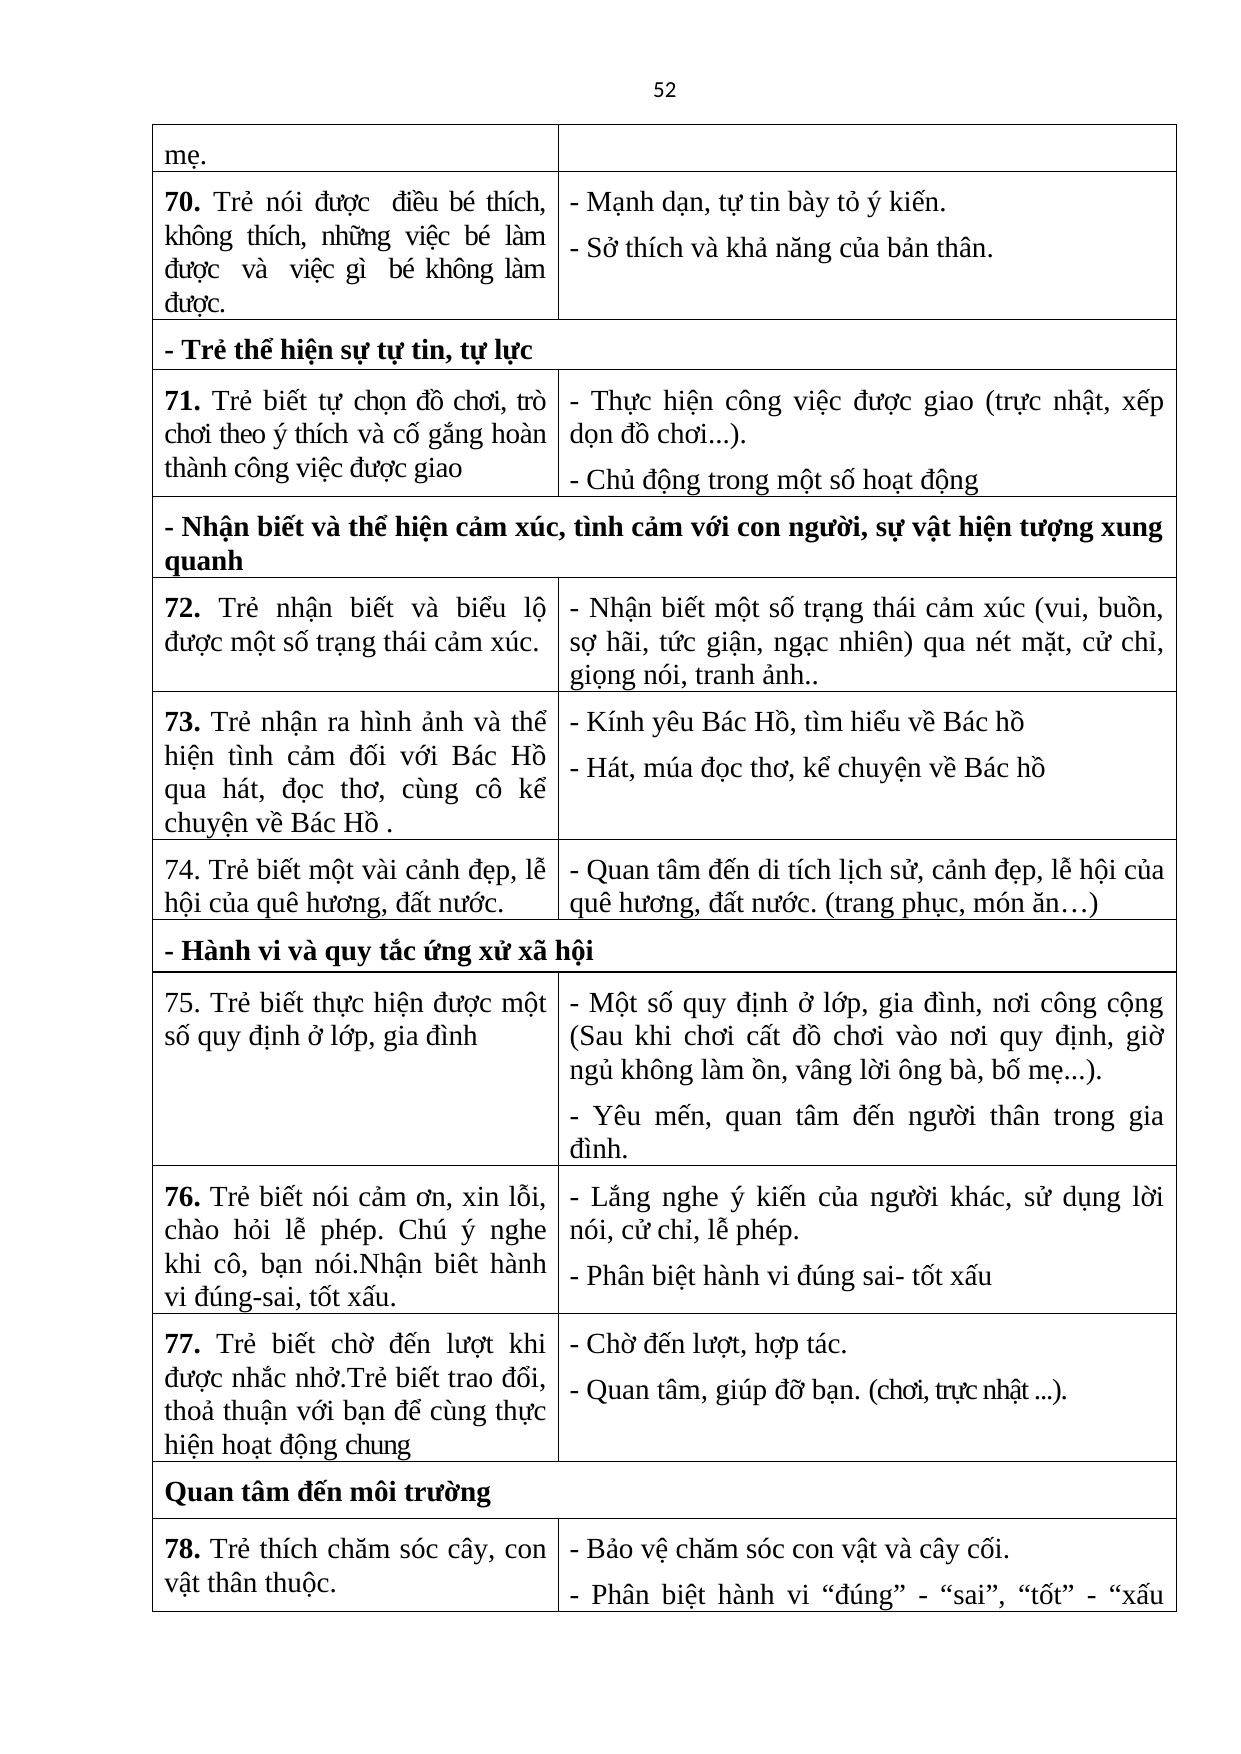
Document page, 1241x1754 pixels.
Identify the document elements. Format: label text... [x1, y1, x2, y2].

table_cell Nhận biết một số trạng thái cảm xúc (vui, buồn, sợ hãi, tức giận, ngạc nhiên) qua nét mặt, cử chỉ, giọng nói, tranh ảnh.. [559, 578, 1176, 691]
table_cell - Kính yêu Bác Hồ, tìm hiểu về Bác hồ - Hát, múa đọc thơ, kể chuyện về Bác hồ [559, 692, 1176, 838]
table_cell 76. Trẻ biết nói cảm ơn, xin lỗi, chào hỏi lễ phép. Chú ý nghe khi cô, bạn nói.Nhận biêt hành vi đúng-sai, tốt xấu. [153, 1166, 558, 1313]
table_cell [559, 125, 1176, 171]
table_cell 74. Trẻ biết một vài cảnh đẹp, lễ hội của quê hương, đất nước. [153, 840, 558, 919]
table_cell - Hành vi và quy tắc ứng xử xã hội [153, 920, 1176, 971]
table_cell - Một số quy định ở lớp, gia đình, nơi công cộng (Sau khi chơi cất đồ chơi vào nơi quy định, giờ ngủ không làm ồn, vâng lời ông bà, bố mẹ...). - Yêu mến, quan tâm đến người thân trong gia đình. [559, 973, 1176, 1165]
table_cell - Chờ đến lượt, hợp tác. - Quan tâm, giúp đỡ bạn. (chơi, trực nhật ...). [559, 1314, 1176, 1461]
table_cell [559, 1519, 1176, 1611]
table_cell 73. Trẻ nhận ra hình ảnh và thể hiện tình cảm đối với Bác Hồ qua hát, đọc thơ, cùng cô kể chuyện về Bác Hồ . [153, 692, 558, 838]
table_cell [153, 125, 558, 171]
table_cell - Lắng nghe ý kiến của người khác, sử dụng lời nói, cử chỉ, lễ phép. - Phân biệt hành vi đúng sai- tốt xấu [559, 1166, 1176, 1313]
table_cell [153, 1519, 558, 1611]
table_cell - Trẻ thể hiện sự tự tin, tự lực [153, 320, 1176, 369]
table_cell - Quan tâm đến di tích lịch sử, cảnh đẹp, lễ hội của quê hương, đất nước. (trang phục, món ăn…) [559, 840, 1176, 919]
table_cell 70. Trẻ nói được điều bé thích, không thích, những việc bé làm được và việc gì bé không làm được. [153, 172, 558, 319]
table_cell Quan tâm đến môi trường [153, 1462, 1176, 1518]
table_cell - Mạnh dạn, tự tin bày tỏ ý kiến. - Sở thích và khả năng của bản thân. [559, 172, 1176, 319]
table_cell 75. Trẻ biết thực hiện được một số quy định ở lớp, gia đình [153, 973, 558, 1165]
table_cell 71. Trẻ biết tự chọn đồ chơi, trò chơi theo ý thích và cố gắng hoàn thành công việc được giao [153, 370, 558, 496]
table_cell - Nhận biết và thể hiện cảm xúc, tình cảm với con người, sự vật hiện tượng xung quanh [153, 497, 1176, 577]
table_cell 72. Trẻ nhận biết và biểu lộ được một số trạng thái cảm xúc. [153, 578, 558, 691]
table_cell - Thực hiện công việc được giao (trực nhật, xếp dọn đồ chơi...). - Chủ động trong một số hoạt động [559, 370, 1176, 496]
table_cell 77. Trẻ biết chờ đến lượt khi được nhắc nhở.Trẻ biết trao đổi, thoả thuận với bạn để cùng thực hiện hoạt động chung [153, 1314, 558, 1461]
